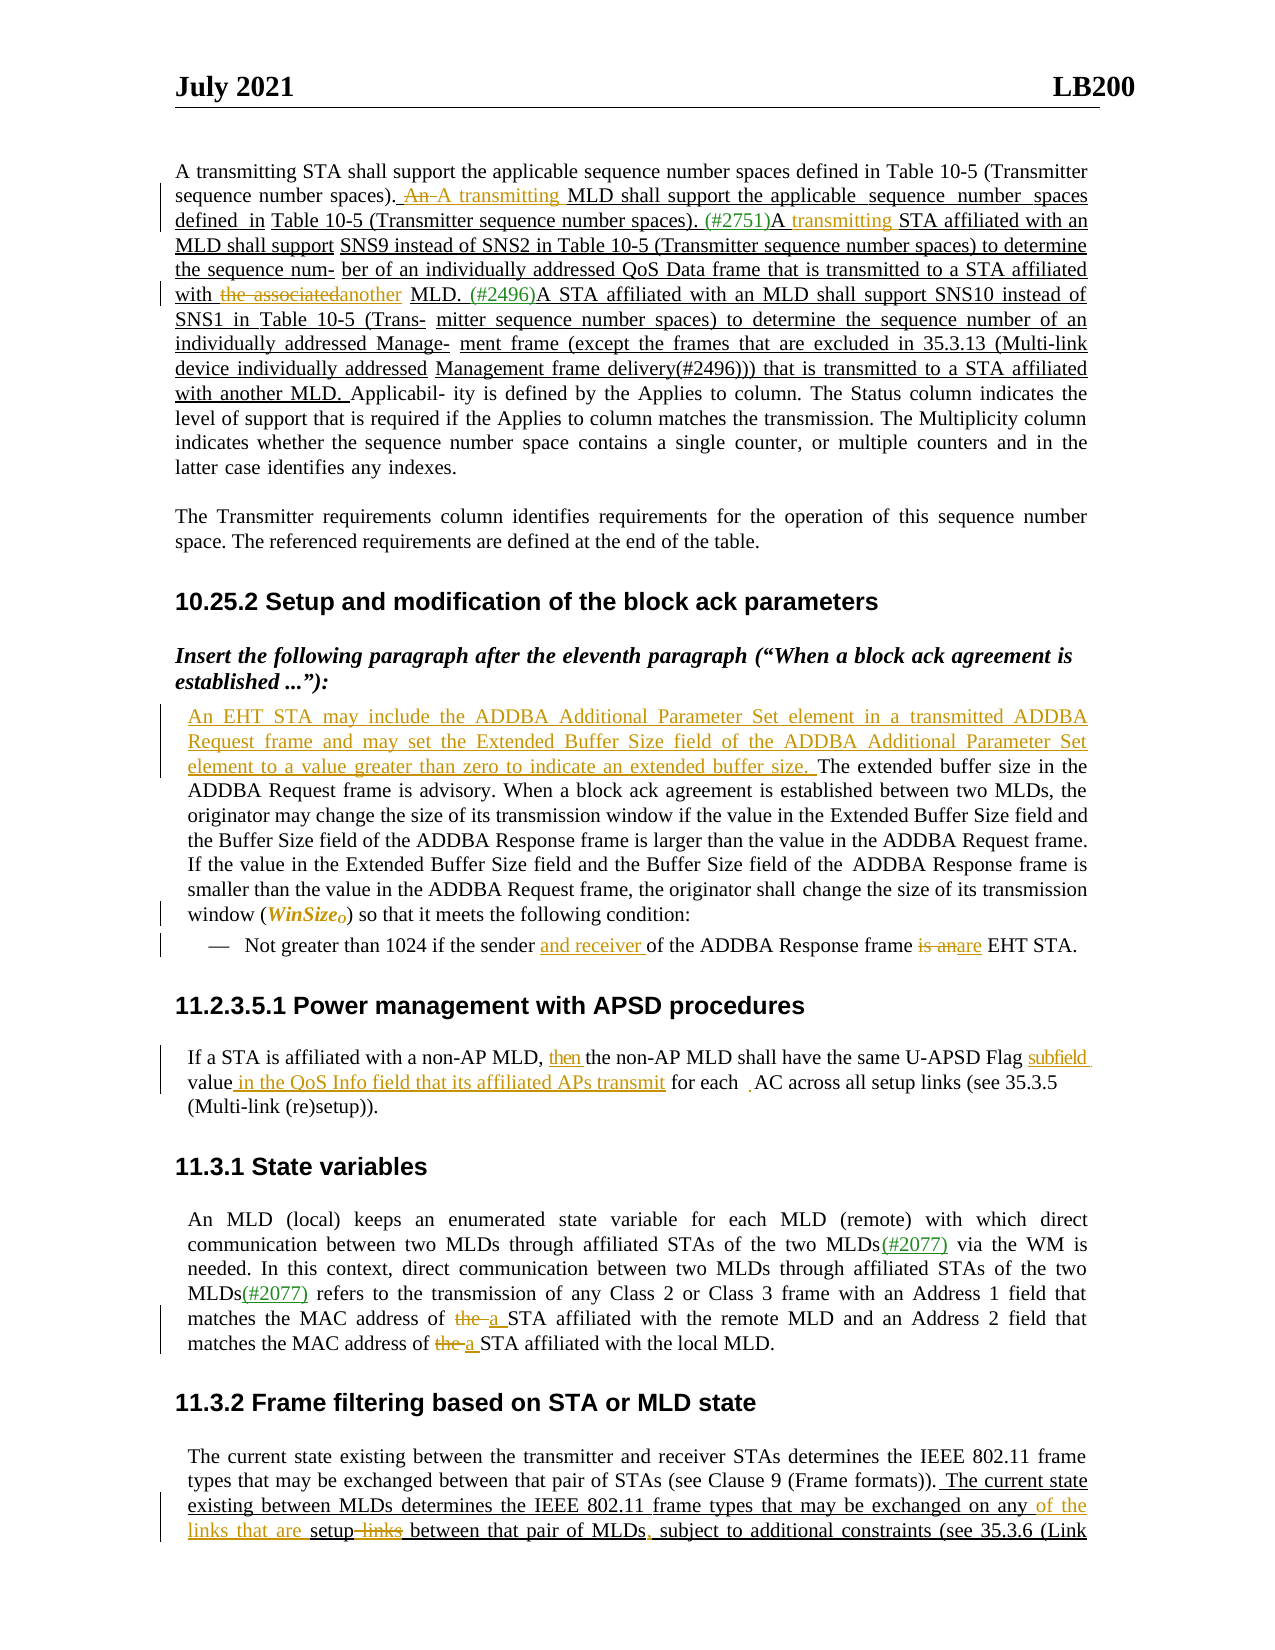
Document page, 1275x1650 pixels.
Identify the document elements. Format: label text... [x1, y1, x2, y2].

subtitle 10.25.2 Setup and modification of the block ack parameters [175, 587, 1100, 616]
text An MLD (local) keeps an enumerated state variable for each MLD (remote) with which direct communication between two MLDs through affiliated STAs of the two MLDs(#2077) via the WM is needed. In this context, direct communication between two MLDs through affiliated STAs of the two MLDs(#2077) refers to the transmission of any Class 2 or Class 3 frame with an Address 1 field that matches the MAC address of STA affiliated with the remote MLD and an Address 2 field that matches the MAC address of STA affiliated with the local MLD. [187, 1207, 1088, 1354]
subtitle 11.3.1 State variables [175, 1152, 1100, 1181]
text If a STA is affiliated with a non-AP MLD, the non-AP MLD shall have the same U-APSD Flag value for each AC across all setup links (see 35.3.5 (Multi-link (re)setup)). [187, 1045, 1100, 1118]
subtitle 11.2.3.5.1 Power management with APSD procedures [175, 991, 1100, 1019]
text — Not greater than 1024 if the sender of the ADDBA Response frame EHT STA. [208, 933, 1100, 957]
text The Transmitter requirements column identifies requirements for the operation of this sequence number space. The referenced requirements are defined at the end of the table. [175, 504, 1088, 553]
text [187, 1443, 1088, 1542]
text The extended buffer size in the ADDBA Request frame is advisory. When a block ack agreement is established between two MLDs, the originator may change the size of its transmission window if the value in the Extended Buffer Size field and the Buffer Size field of the ADDBA Response frame is larger than the value in the ADDBA Request frame. If the value in the Extended Buffer Size field and the Buffer Size field of the ADDBA Response frame is smaller than the value in the ADDBA Request frame, the originator shall change the size of its transmission window (WinSizeO) so that it meets the following condition: [187, 751, 1088, 926]
subtitle 11.3.2 Frame filtering based on STA or MLD state [175, 1388, 1100, 1417]
text Insert the following paragraph after the eleventh paragraph (“When a block ack agreement is established ...”): [175, 642, 1100, 694]
text A transmitting STA shall support the applicable sequence number spaces defined in Table 10-5 (Transmitter sequence number spaces). MLD shall support the applicable sequence number spaces defined in Table 10-5 (Transmitter sequence number spaces). (#2751)A STA affiliated with an MLD shall support SNS9 instead of SNS2 in Table 10-5 (Transmitter sequence number spaces) to determine the sequence num- ber of an individually addressed QoS Data frame that is transmitted to a STA affiliated with MLD. (#2496)A STA affiliated with an MLD shall support SNS10 instead of SNS1 in Table 10-5 (Trans- mitter sequence number spaces) to determine the sequence number of an individually addressed Manage- ment frame (except the frames that are excluded in 35.3.13 (Multi-link device individually addressed Management frame delivery(#2496))) that is transmitted to a STA affiliated with another MLD. Applicabil- ity is defined by the Applies to column. The Status column indicates the level of support that is required if the Applies to column matches the transmission. The Multiplicity column indicates whether the sequence number space contains a single counter, or multiple counters and in the latter case identifies any indexes. [175, 158, 1088, 479]
